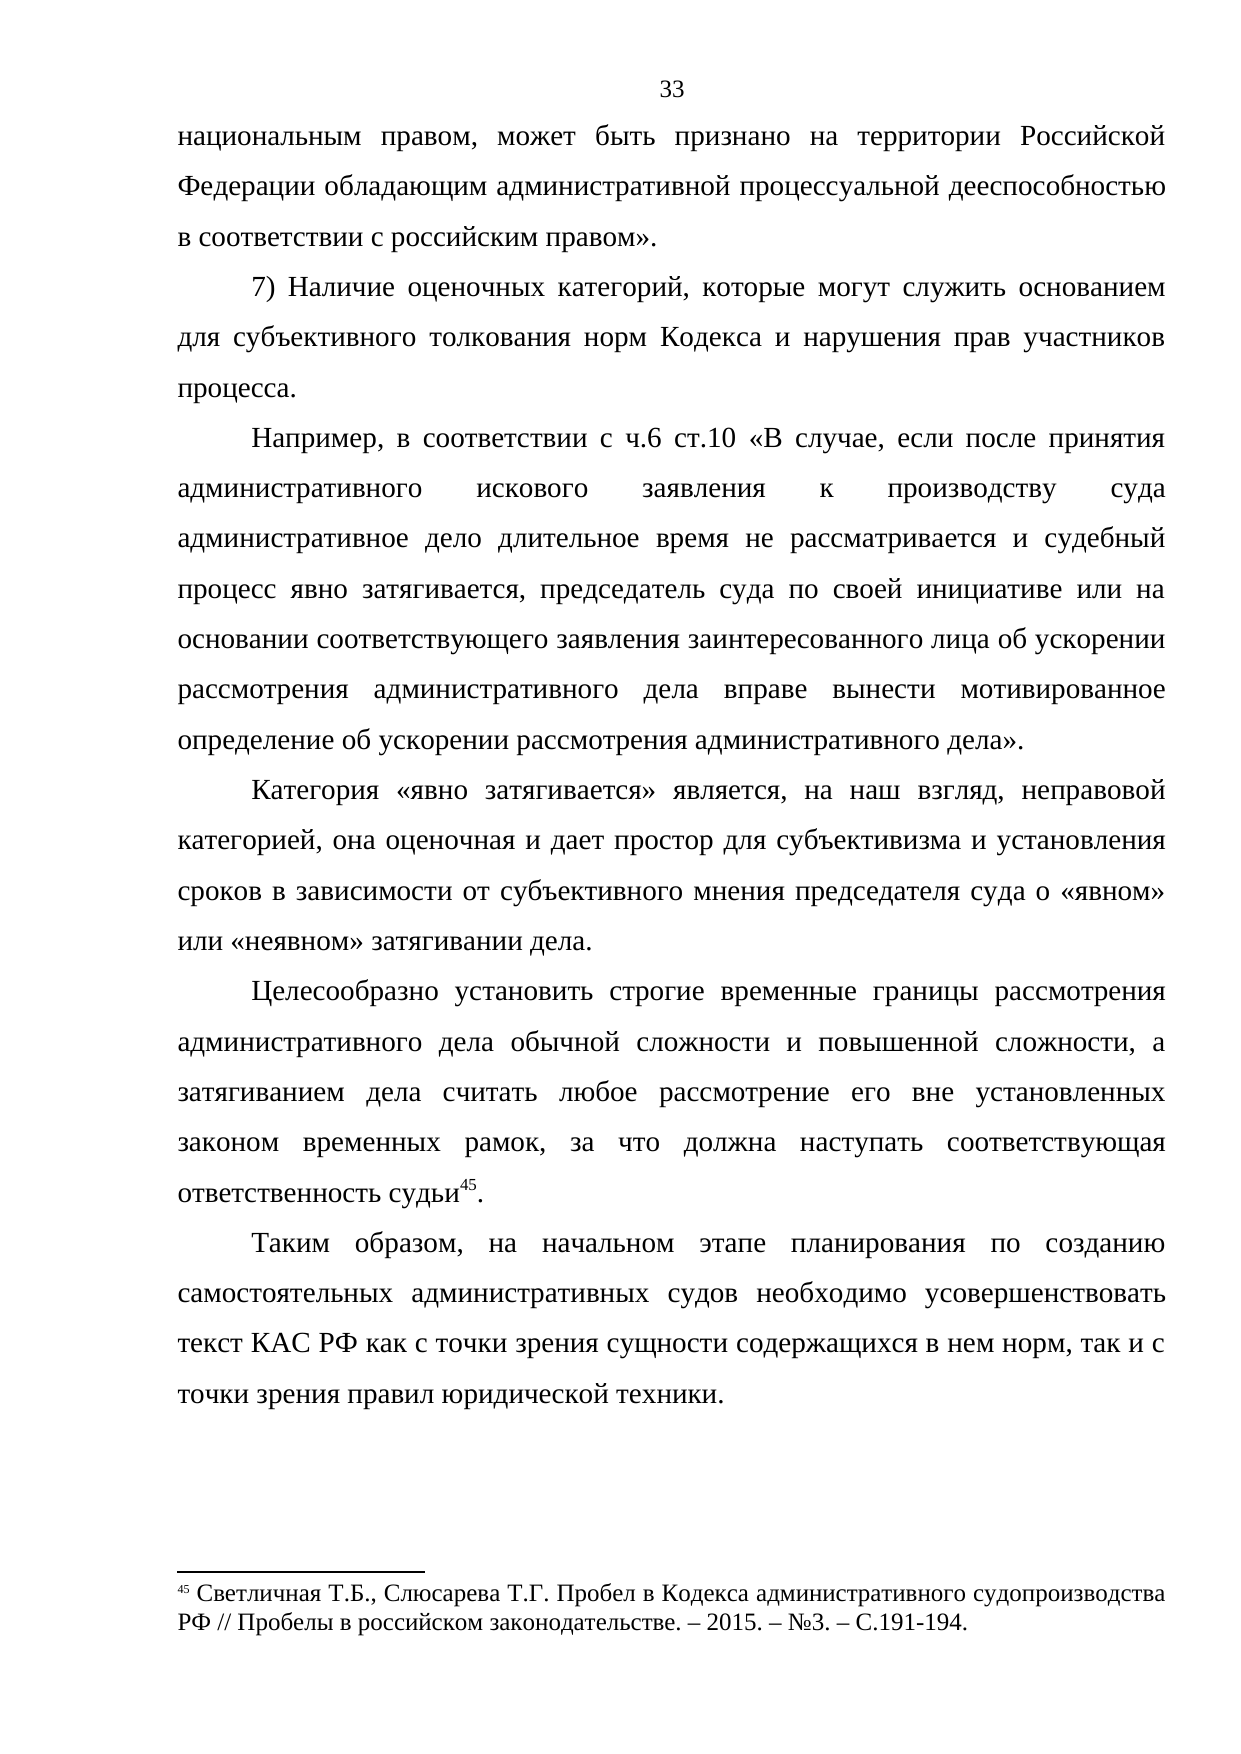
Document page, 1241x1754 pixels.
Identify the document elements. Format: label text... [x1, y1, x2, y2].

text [177, 118, 1166, 252]
text Целесообразно установить строгие временные границы рассмотрения административного дела обычной сложности и повышенной сложности, а затягиванием дела считать любое рассмотрение его вне установленных законом временных рамок, за что должна наступать соответствующая ответственность судьи. [177, 973, 1166, 1208]
text Таким образом, на начальном этапе планирования по созданию самостоятельных административных судов необходимо усовершенствовать текст КАС РФ как с точки зрения сущности содержащихся в нем норм, так и с точки зрения правил юридической техники. [177, 1225, 1166, 1409]
text Например, в соответствии с ч.6 ст.10 «В случае, если после принятия административного искового заявления к производству суда административное дело длительное время не рассматривается и судебный процесс явно затягивается, председатель суда по своей инициативе или на основании соответствующего заявления заинтересованного лица об ускорении рассмотрения административного дела вправе вынести мотивированное определение об ускорении рассмотрения административного дела». [177, 420, 1166, 755]
text 7) Наличие оценочных категорий, которые могут служить основанием для субъективного толкования норм Кодекса и нарушения прав участников процесса. [177, 269, 1166, 403]
text Категория «явно затягивается» является, на наш взгляд, неправовой категорией, она оценочная и дает простор для субъективизма и установления сроков в зависимости от субъективного мнения председателя суда о «явном» или «неявном» затягивании дела. [177, 772, 1166, 957]
